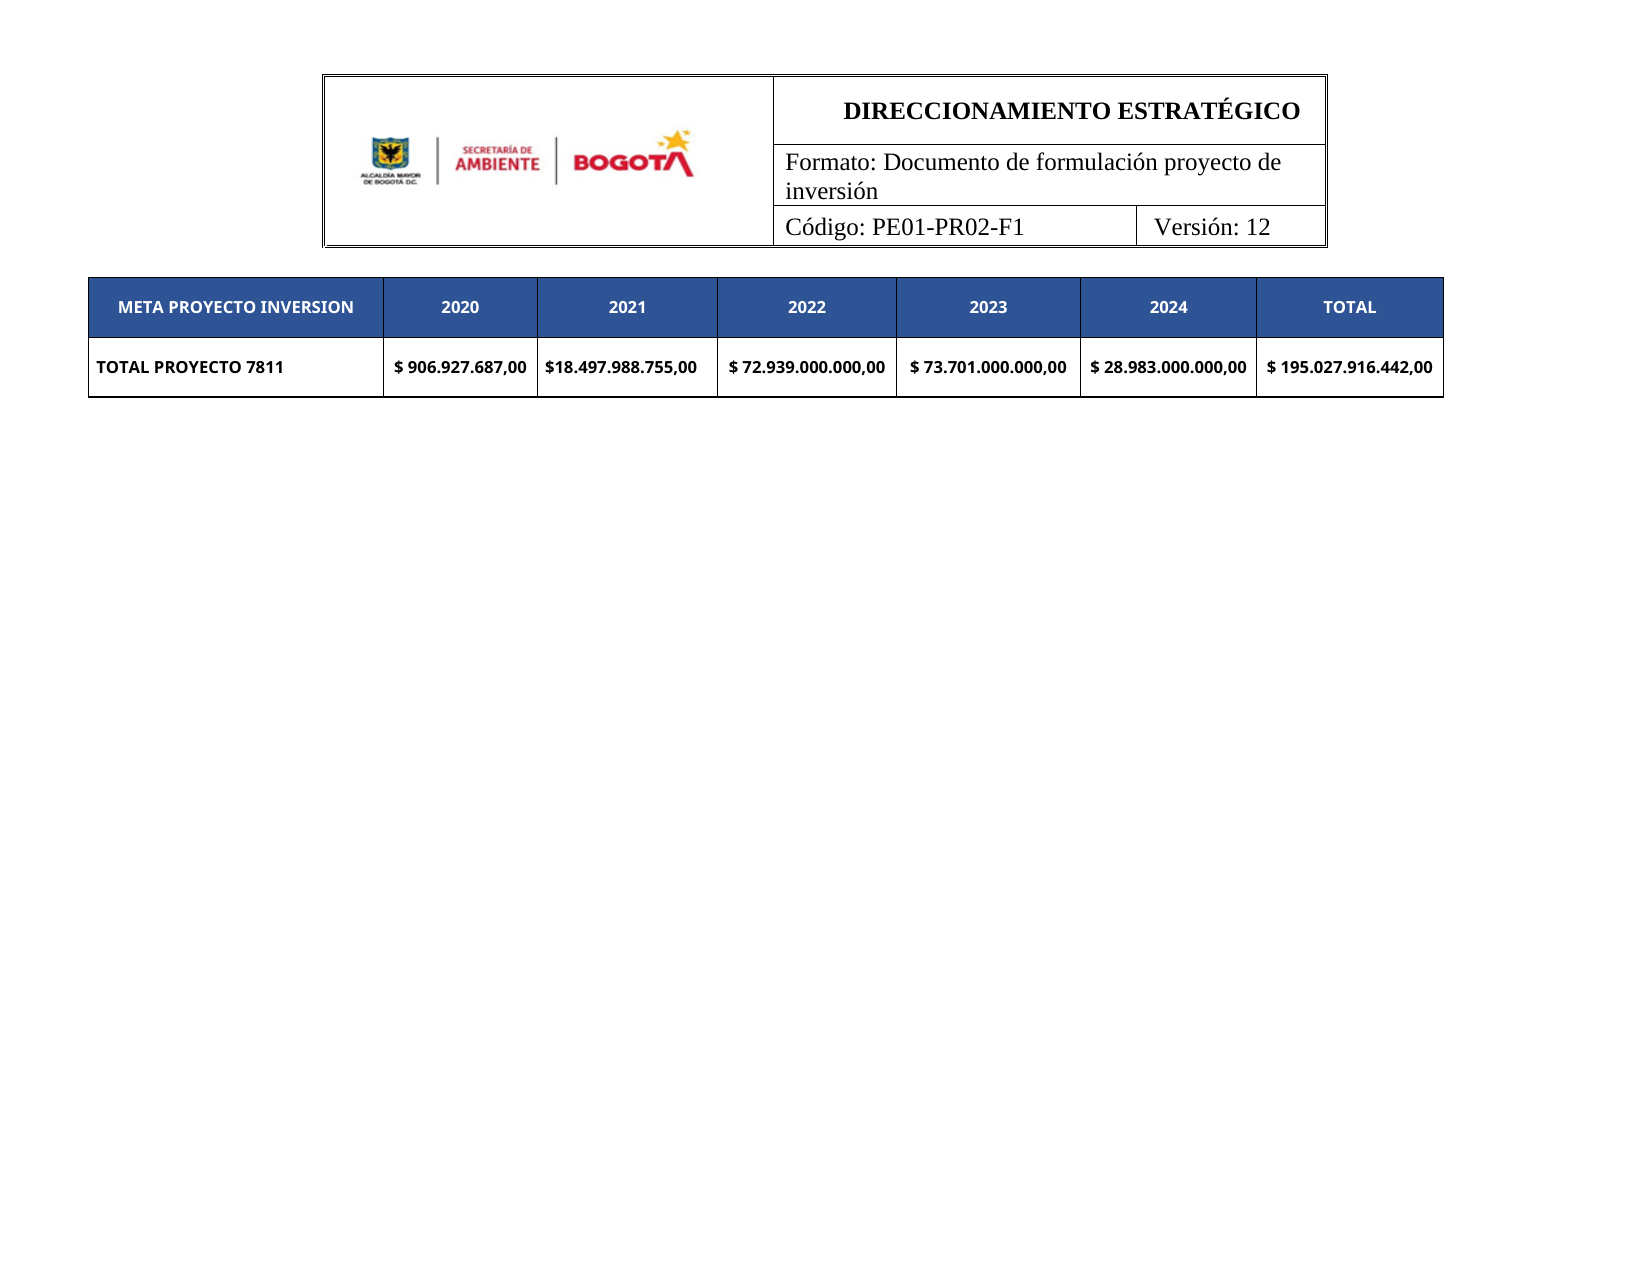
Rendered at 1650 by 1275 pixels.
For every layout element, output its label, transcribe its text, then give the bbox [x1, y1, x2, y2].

table_header META PROYECTO INVERSION [89, 278, 383, 337]
table_cell TOTAL PROYECTO 7811 [89, 338, 383, 396]
table_cell $ 28.983.000.000,00 [1081, 338, 1256, 396]
table_cell $18.497.988.755,00 [538, 338, 717, 396]
table_header 2020 [384, 278, 537, 337]
table_cell $ 73.701.000.000,00 [897, 338, 1080, 396]
table_header TOTAL [1257, 278, 1443, 337]
table_cell $ 195.027.916.442,00 [1257, 338, 1443, 396]
table_header 2023 [897, 278, 1080, 337]
table_header 2021 [538, 278, 717, 337]
table_header 2024 [1081, 278, 1256, 337]
table_cell $ 72.939.000.000,00 [718, 338, 896, 396]
table_cell $ 906.927.687,00 [384, 338, 537, 396]
table_header 2022 [718, 278, 896, 337]
picture [334, 103, 726, 219]
